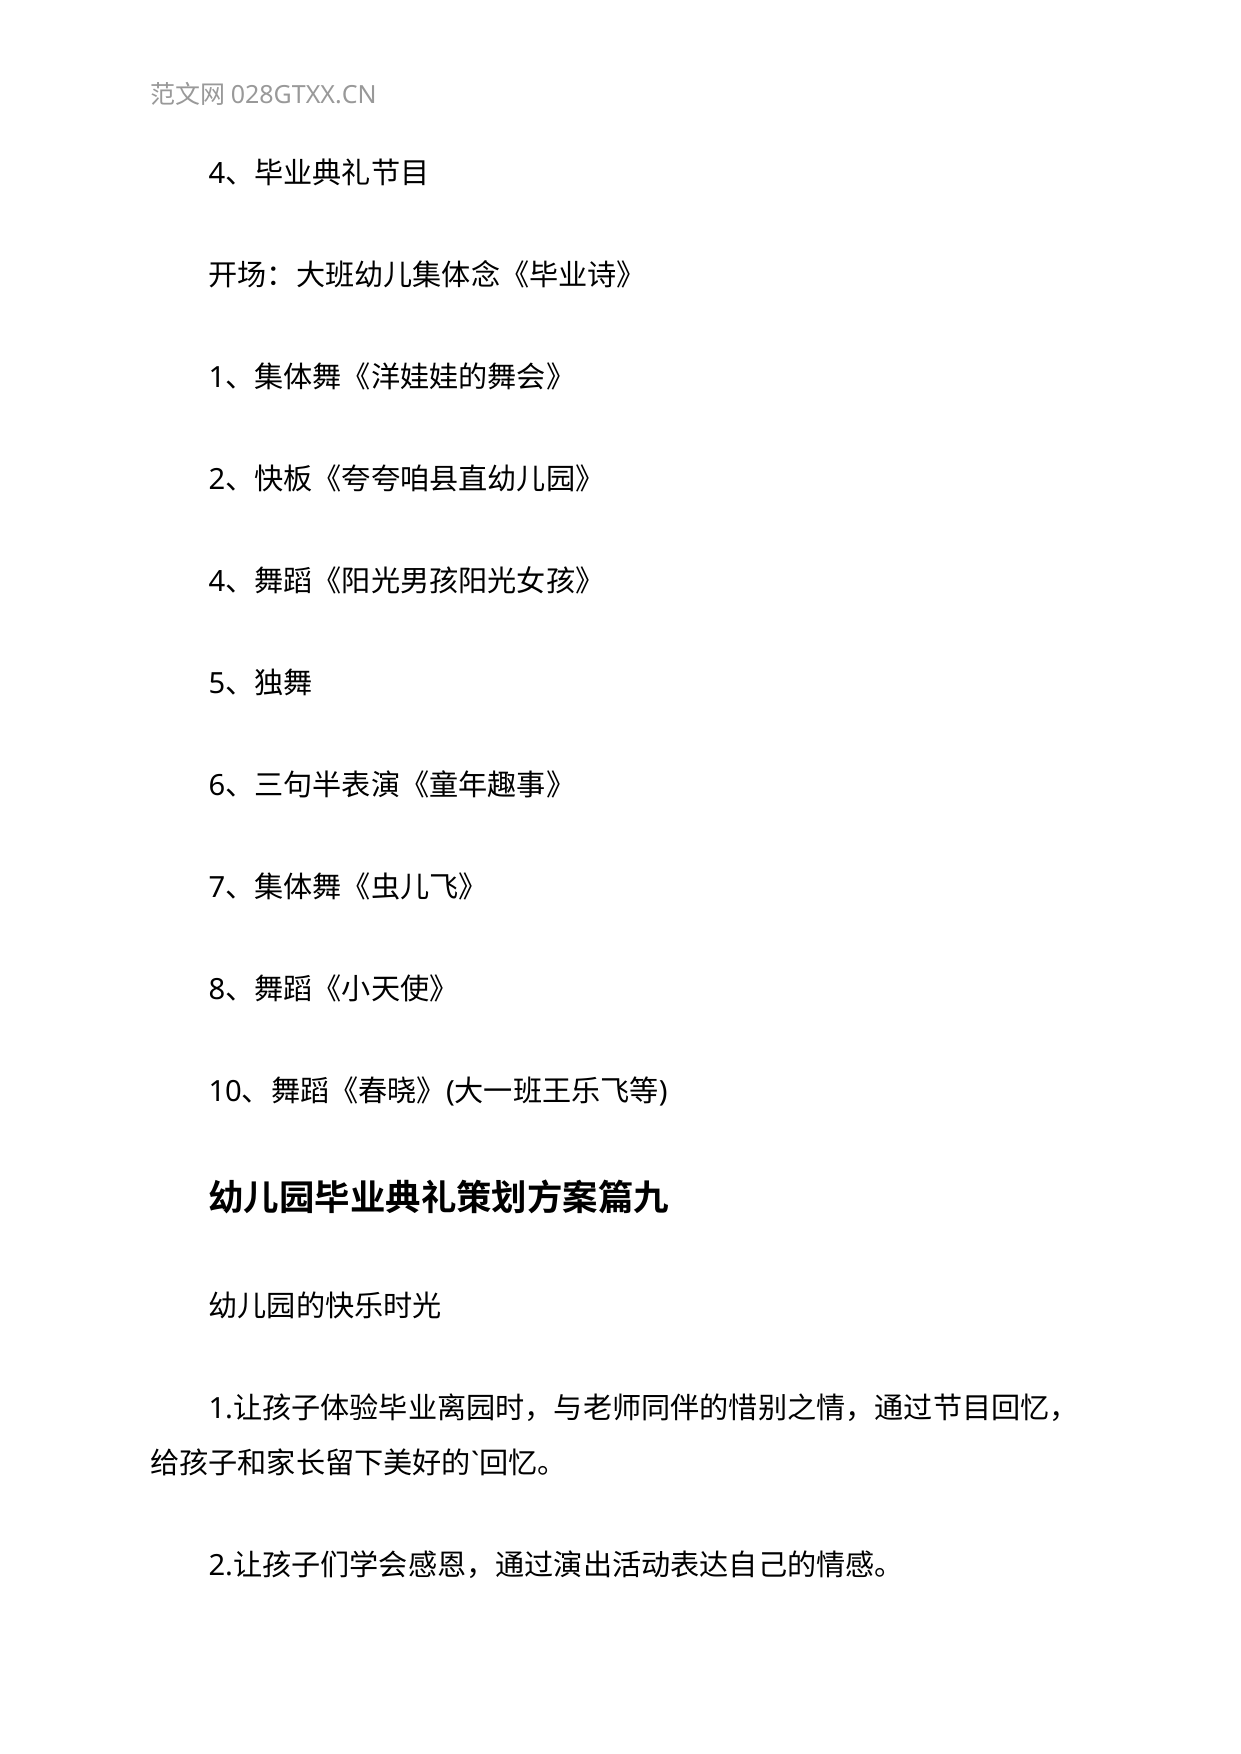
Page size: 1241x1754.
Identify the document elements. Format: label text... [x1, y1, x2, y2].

text 开场：大班幼儿集体念《毕业诗》 [150, 252, 1090, 294]
text 2.让孩子们学会感恩，通过演出活动表达自己的情感。 [150, 1542, 1090, 1584]
text 幼儿园的快乐时光 [150, 1283, 1090, 1325]
text 10、舞蹈《春晓》(大一班王乐飞等) [150, 1068, 1090, 1110]
text 4、毕业典礼节目 [150, 150, 1090, 192]
text 1、集体舞《洋娃娃的舞会》 [150, 354, 1090, 396]
text 7、集体舞《虫儿飞》 [150, 864, 1090, 906]
text 2、快板《夸夸咱县直幼儿园》 [150, 456, 1090, 498]
text 6、三句半表演《童年趣事》 [150, 762, 1090, 804]
text 8、舞蹈《小天使》 [150, 966, 1090, 1008]
text 1.让孩子体验毕业离园时，与老师同伴的惜别之情，通过节目回忆，给孩子和家长留下美好的`回忆。 [150, 1385, 1090, 1482]
text 4、舞蹈《阳光男孩阳光女孩》 [150, 558, 1090, 600]
text 幼儿园毕业典礼策划方案篇九 [150, 1169, 1090, 1221]
text 5、独舞 [150, 660, 1090, 702]
